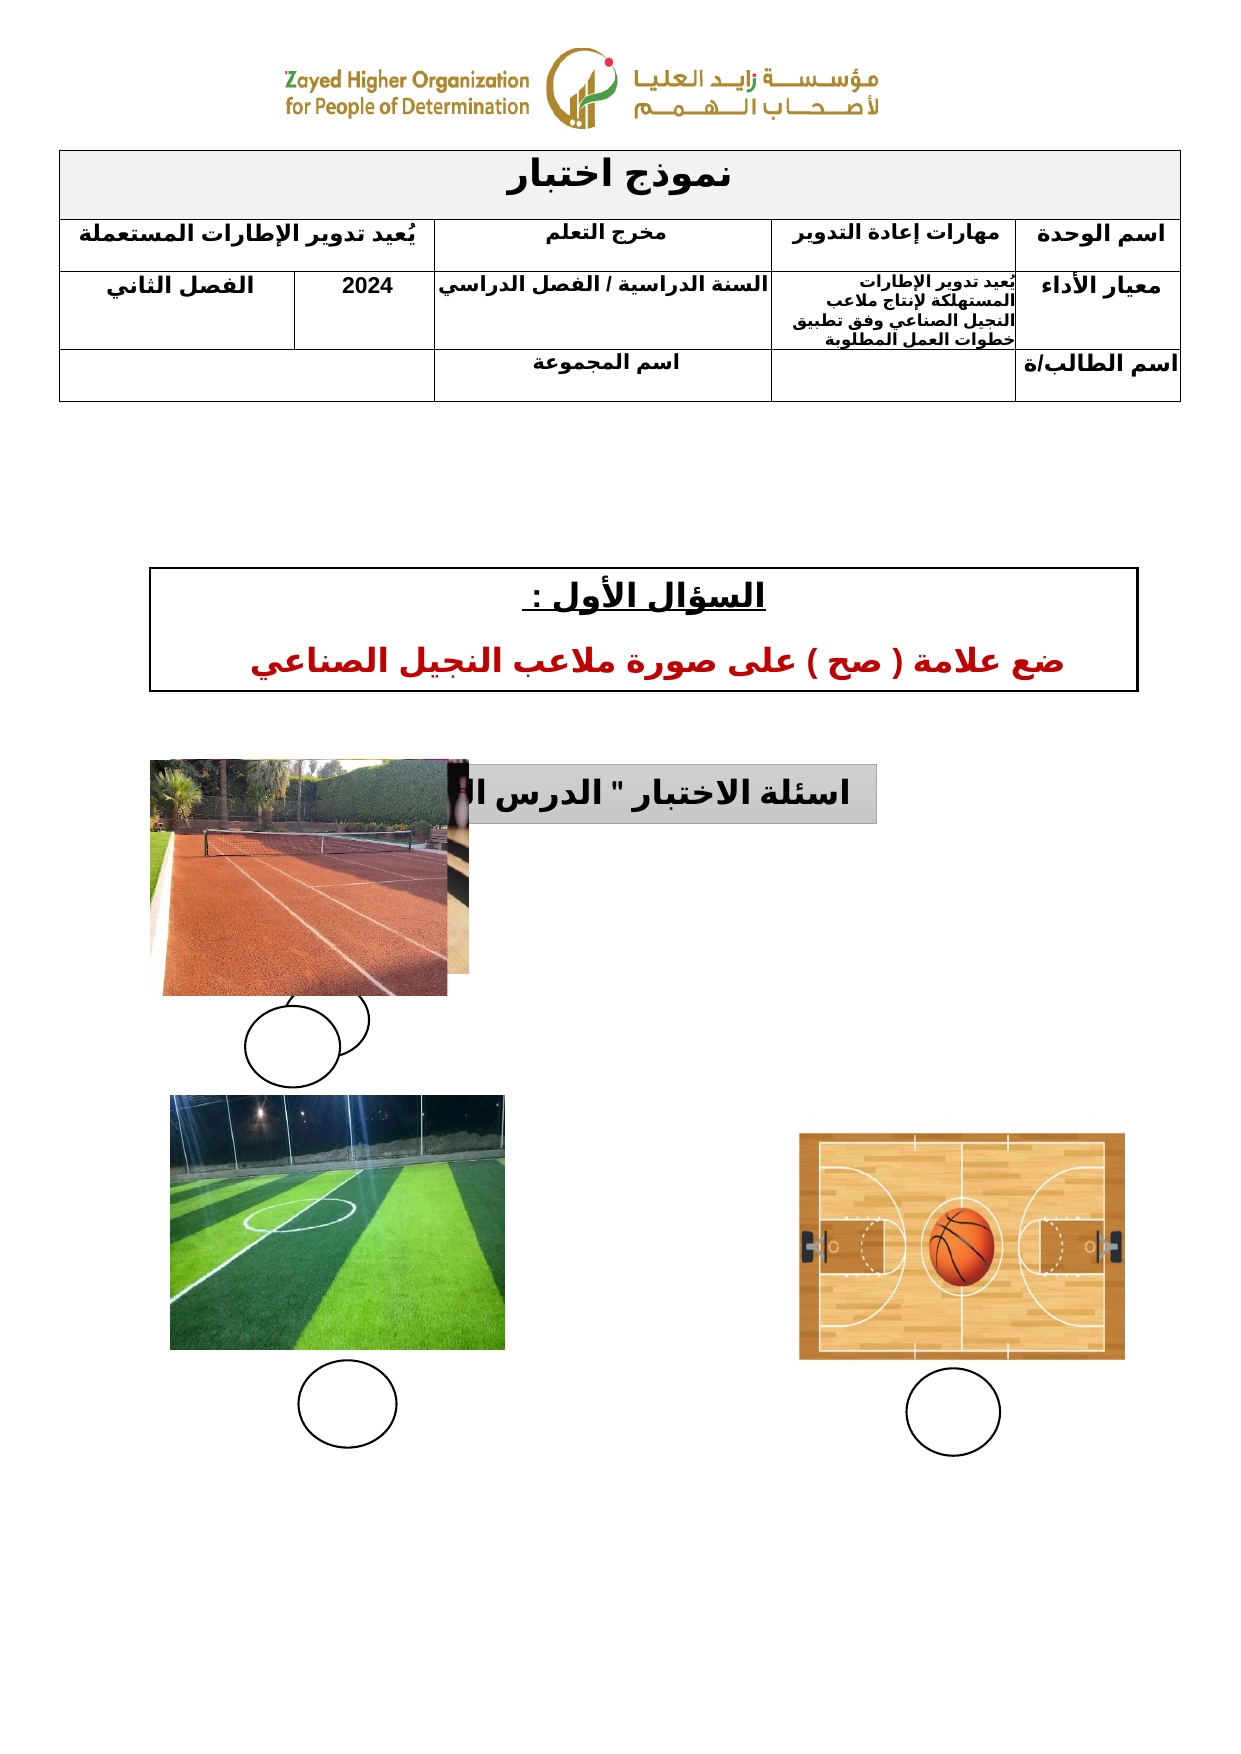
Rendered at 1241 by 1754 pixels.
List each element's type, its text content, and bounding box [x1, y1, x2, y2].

table_cell مخرج التعلم [435, 220, 771, 271]
picture [150, 759, 469, 996]
table_cell اسم الوحدة [1016, 220, 1180, 271]
table_header نموذج اختبار [60, 151, 1180, 219]
table_cell يُعيد تدوير الإطارات المستهلكة لإنتاج ملاعب النجيل الصناعي وفق تطبيق خطوات العمل المطلوبة [772, 272, 1015, 349]
table_cell الفصل الثاني [60, 272, 294, 349]
table_cell يُعيد تدوير الإطارات المستعملة [60, 220, 434, 271]
table_cell اسم المجموعة [435, 350, 771, 401]
picture [793, 1107, 1126, 1366]
table_cell [60, 350, 434, 401]
table_cell معيار الأداء [1016, 272, 1180, 349]
picture [170, 1095, 505, 1350]
table_cell اسم الطالب/ة [1016, 350, 1180, 401]
table_cell 2024 [295, 272, 434, 349]
table_cell [772, 350, 1015, 401]
picture [274, 48, 881, 132]
table_cell السنة الدراسية / الفصل الدراسي [435, 272, 771, 349]
table_cell مهارات إعادة التدوير [772, 220, 1015, 271]
